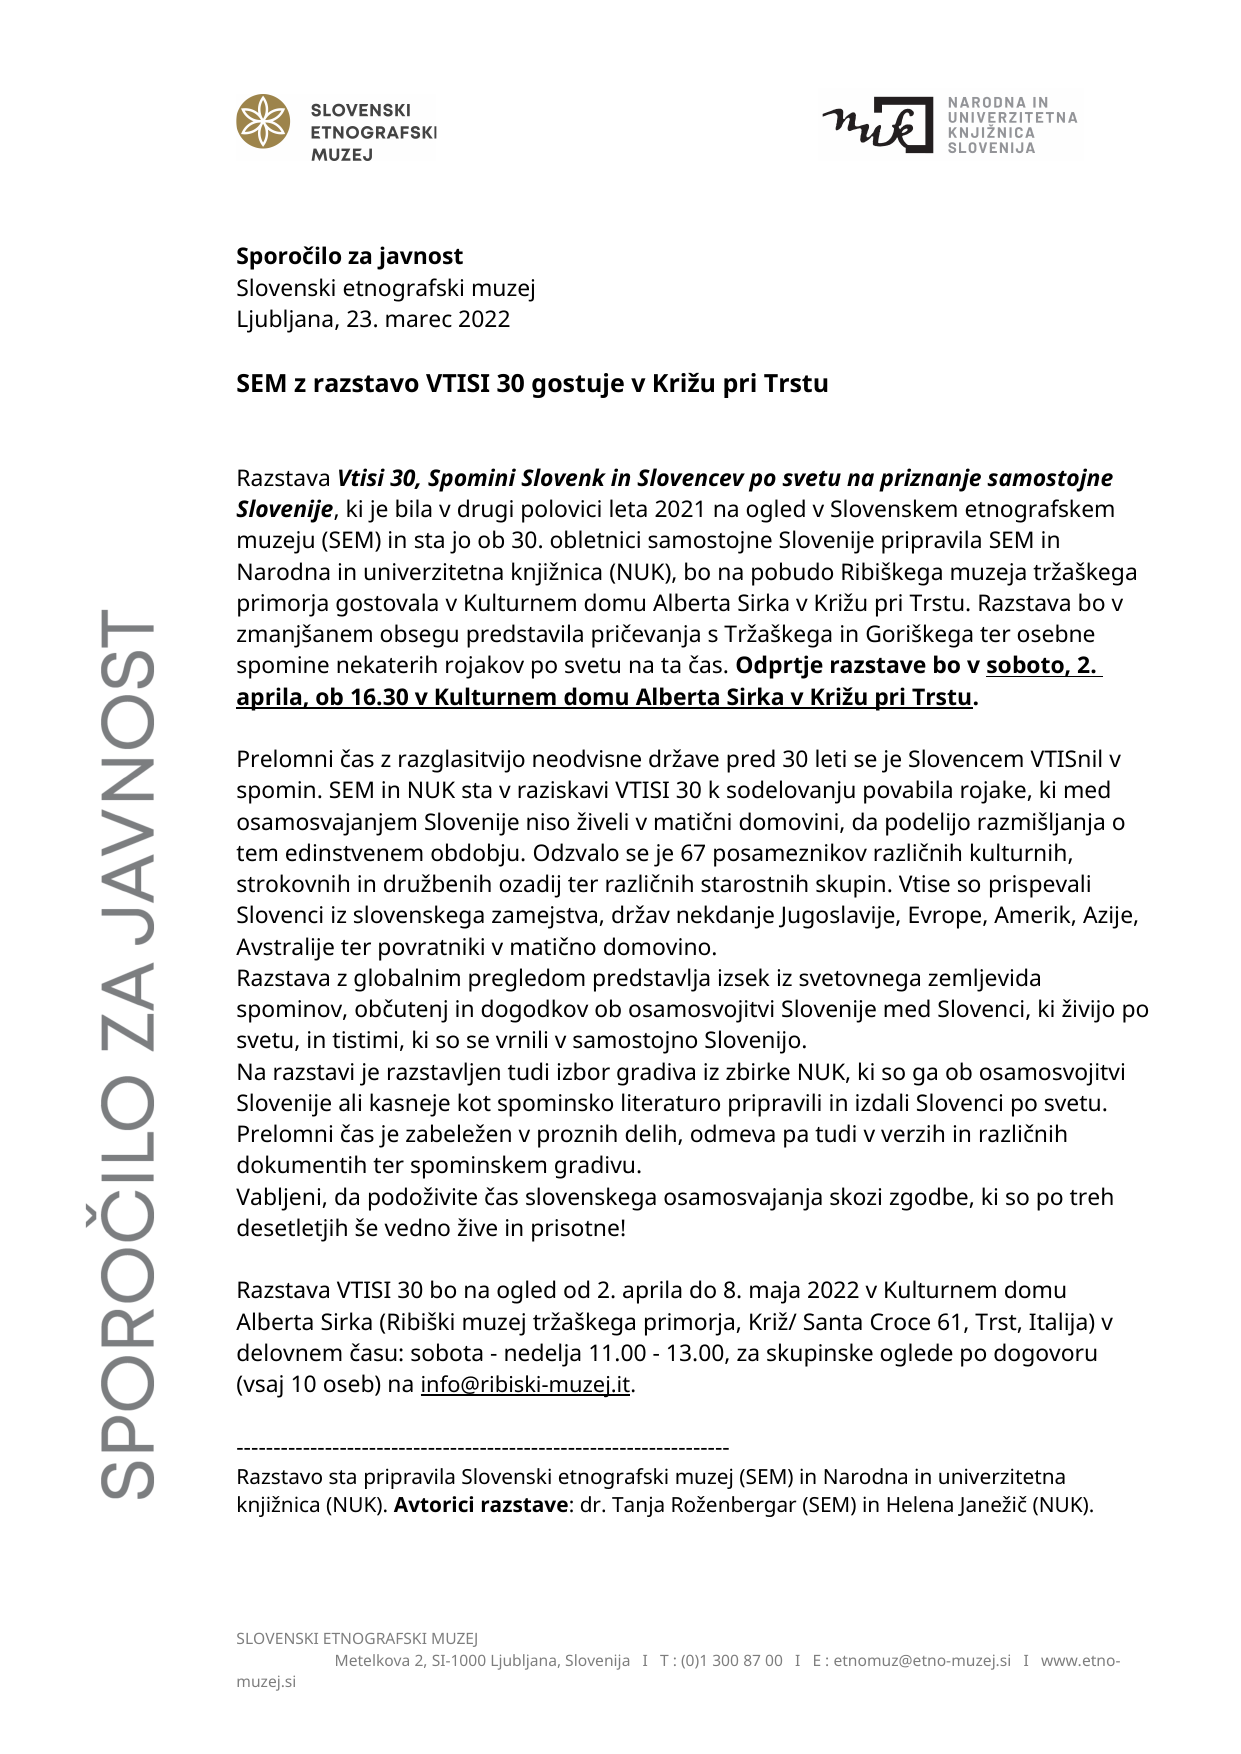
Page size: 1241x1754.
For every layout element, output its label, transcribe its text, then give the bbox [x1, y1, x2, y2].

text Razstava z globalnim pregledom predstavlja izsek iz svetovnega zemljevida spominov, občutenj in dogodkov ob osamosvojitvi Slovenije med Slovenci, ki živijo po svetu, in tistimi, ki so se vrnili v samostojno Slovenijo. [236, 962, 1152, 1056]
text SEM z razstavo VTISI 30 gostuje v Križu pri Trstu [236, 365, 1152, 399]
picture [818, 88, 1084, 161]
text Sporočilo za javnost [236, 240, 1152, 271]
text Slovenski etnografski muzej [236, 271, 1152, 303]
text Ljubljana, 23. marec 2022 [236, 303, 1152, 334]
text ------------------------------------------------------------------- [236, 1431, 1152, 1462]
text Na razstavi je razstavljen tudi izbor gradiva iz zbirke NUK, ki so ga ob osamosvojitvi Slovenije ali kasneje kot spominsko literaturo pripravili in izdali Slovenci po svetu. Prelomni čas je zabeležen v proznih delih, odmeva pa tudi v verzih in različnih dokumentih ter spominskem gradivu. [236, 1056, 1152, 1181]
text Razstavo sta pripravila Slovenski etnografski muzej (SEM) in Narodna in univerzitetna knjižnica (NUK). Avtorici razstave: dr. Tanja Roženbergar (SEM) in Helena Janežič (NUK). [236, 1462, 1152, 1519]
picture [236, 94, 437, 161]
text Razstava VTISI 30 bo na ogled od 2. aprila do 8. maja 2022 v Kulturnem domu Alberta Sirka (Ribiški muzej tržaškega primorja, Križ/ Santa Croce 61, Trst, Italija) v delovnem času: sobota - nedelja 11.00 - 13.00, za skupinske oglede po dogovoru (vsaj 10 oseb) na info@ribiski-muzej.it. [236, 1274, 1152, 1399]
text Prelomni čas z razglasitvijo neodvisne države pred 30 leti se je Slovencem VTISnil v spomin. SEM in NUK sta v raziskavi VTISI 30 k sodelovanju povabila rojake, ki med osamosvajanjem Slovenije niso živeli v matični domovini, da podelijo razmišljanja o tem edinstvenem obdobju. Odzvalo se je 67 posameznikov različnih kulturnih, strokovnih in družbenih ozadij ter različnih starostnih skupin. Vtise so prispevali Slovenci iz slovenskega zamejstva, držav nekdanje Jugoslavije, Evrope, Amerik, Azije, Avstralije ter povratniki v matično domovino. [236, 743, 1152, 962]
picture [69, 551, 180, 1535]
text Vabljeni, da podoživite čas slovenskega osamosvajanja skozi zgodbe, ki so po treh desetletjih še vedno žive in prisotne! [236, 1181, 1152, 1243]
text Razstava Vtisi 30, Spomini Slovenk in Slovencev po svetu na priznanje samostojne Slovenije, ki je bila v drugi polovici leta 2021 na ogled v Slovenskem etnografskem muzeju (SEM) in sta jo ob 30. obletnici samostojne Slovenije pripravila SEM in Narodna in univerzitetna knjižnica (NUK), bo na pobudo Ribiškega muzeja tržaškega primorja gostovala v Kulturnem domu Alberta Sirka v Križu pri Trstu. Razstava bo v zmanjšanem obsegu predstavila pričevanja s Tržaškega in Goriškega ter osebne spomine nekaterih rojakov po svetu na ta čas. Odprtje razstave bo v soboto, 2. aprila, ob 16.30 v Kulturnem domu Alberta Sirka v Križu pri Trstu. [236, 462, 1152, 712]
